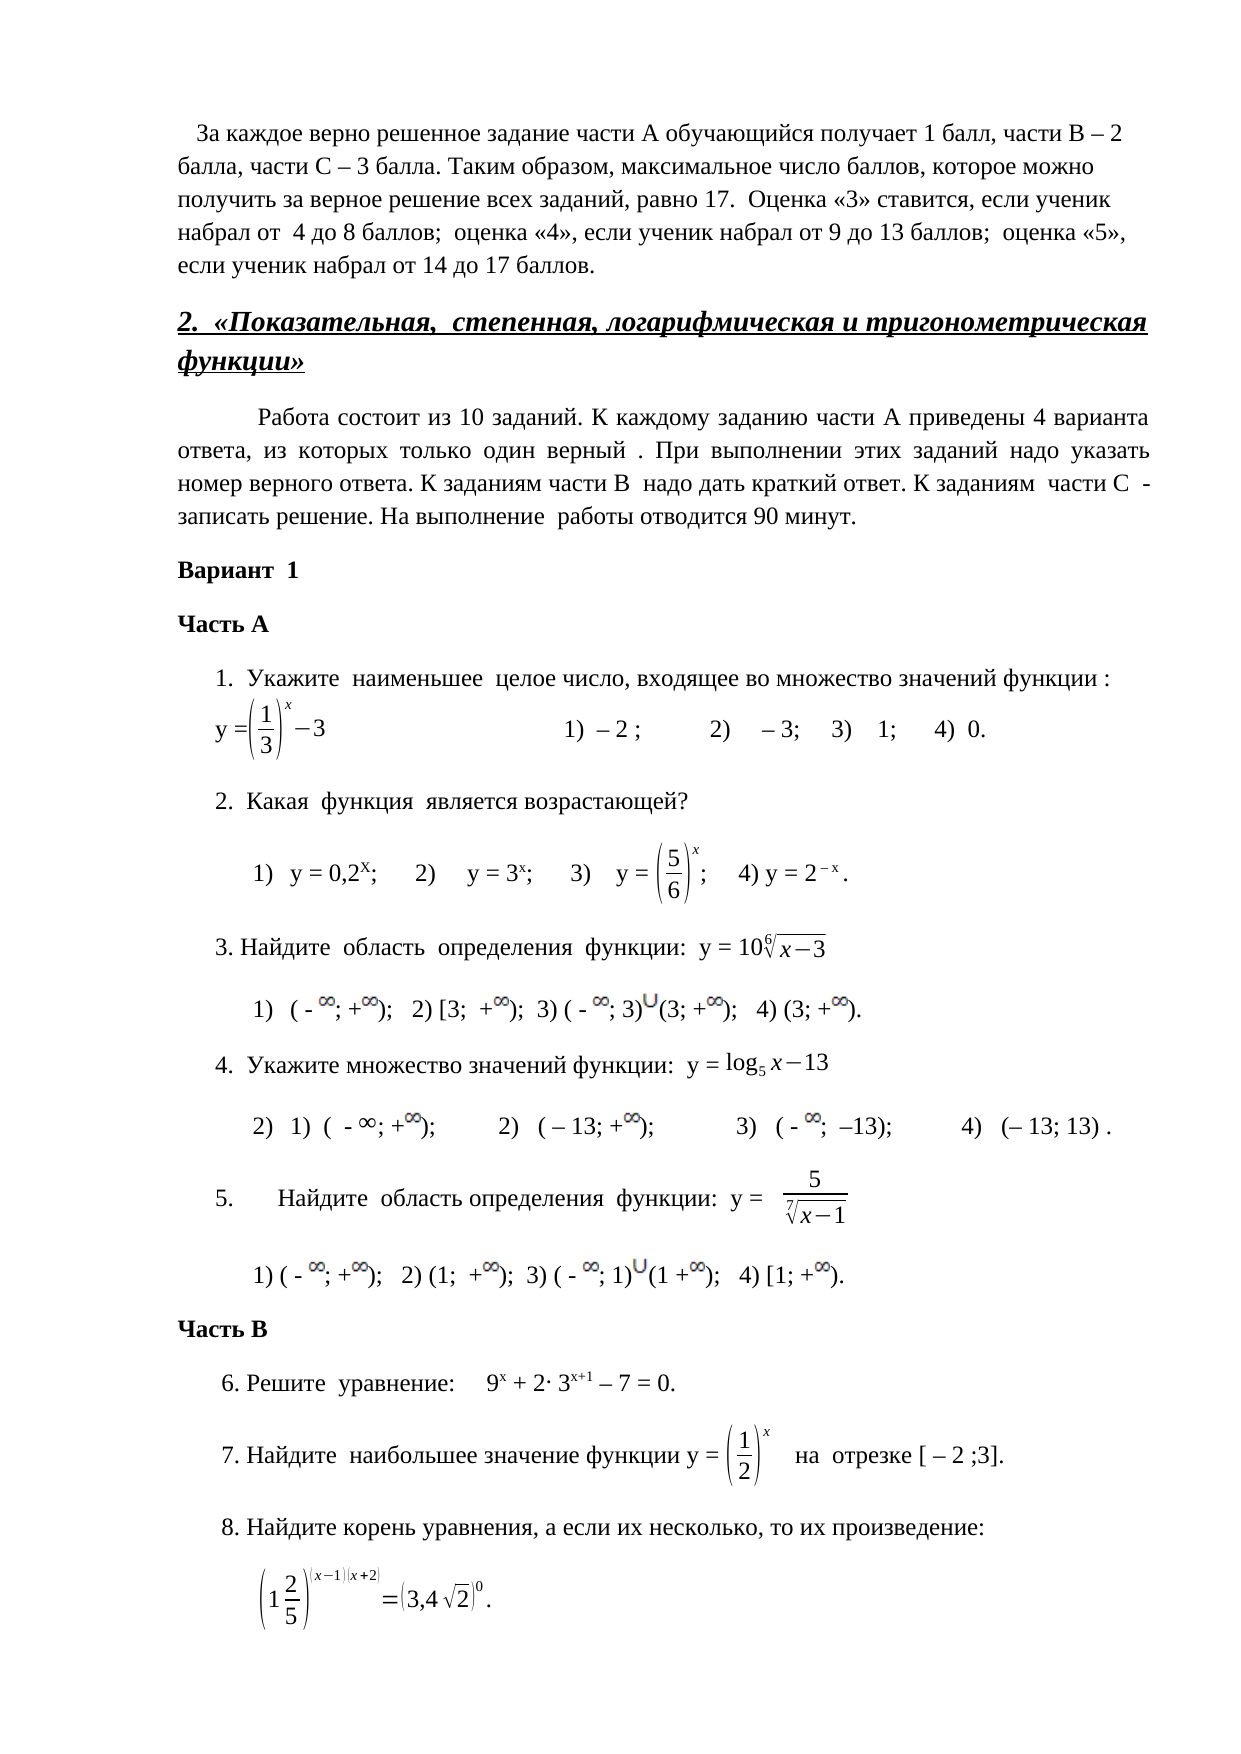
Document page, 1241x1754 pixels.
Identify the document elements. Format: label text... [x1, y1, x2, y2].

picture [706, 988, 723, 1018]
picture [814, 1253, 830, 1284]
text За каждое верно решенное задание части А обучающийся получает 1 балл, части В – 2 балла, части С – 3 балла. Таким образом, максимальное число баллов, которое можно получить за верное решение всех заданий, равно 17. Оценка «3» ставится, если ученик набрал от 4 до 8 баллов; оценка «4», если ученик набрал от 9 до 13 баллов; оценка «5», если ученик набрал от 14 до 17 баллов. [177, 118, 1152, 279]
picture [308, 1253, 325, 1284]
picture [582, 1253, 599, 1284]
text 4. Укажите множество значений функции: у = [177, 1048, 1152, 1080]
picture [689, 1253, 705, 1284]
picture [404, 1104, 421, 1135]
text 1. Укажите наименьшее целое число, входящее во множество значений функции : у = 1) – 2 ; 2) – 3; 3) 1; 4) 0. [215, 663, 1152, 761]
picture [351, 1253, 368, 1284]
picture [831, 988, 848, 1018]
picture [361, 988, 378, 1018]
list 1) ( - ; +); 2) ( – 13; +); 3) ( - ; –13); 4) (– 13; 13) . [252, 1105, 1152, 1140]
text 5. Найдите область определения функции: у = [177, 1165, 1152, 1229]
picture [482, 1253, 499, 1284]
text Вариант 1 [177, 555, 1152, 584]
picture [318, 988, 335, 1018]
picture [632, 1253, 648, 1284]
text 1) ( - ; +); 2) (1; +); 3) ( - ; 1)(1 +); 4) [1; +). [177, 1254, 1152, 1289]
text 3. Найдите область определения функции: у = 10 [215, 931, 1152, 963]
text Работа состоит из 10 заданий. К каждому заданию части А приведены 4 варианта ответа, из которых только один верный . При выполнении этих заданий надо указать номер верного ответа. К заданиям части В надо дать краткий ответ. К заданиям части С - записать решение. На выполнение работы отводится 90 минут. [177, 402, 1152, 530]
text Часть А [177, 609, 1152, 637]
picture [804, 1104, 821, 1135]
list ( - ; +); 2) [3; +); 3) ( - ; 3)(3; +); 4) (3; +). [252, 988, 1152, 1023]
list у = 0,2Х; 2) у = 3х; 3) у = ; 4) у = 2 – х . [252, 840, 1152, 906]
text 6. Решите уравнение: 9х + 2 3х+1 – 7 = 0. [215, 1368, 1152, 1397]
picture [642, 988, 659, 1018]
picture [623, 1104, 640, 1135]
text Часть В [177, 1314, 1152, 1343]
text 7. Найдите наибольшее значение функции у = на отрезке [ – 2 ;3]. [177, 1422, 1152, 1487]
picture [493, 988, 509, 1018]
picture [592, 988, 609, 1018]
text 8. Найдите корень уравнения, а если их несколько, то их произведение: [215, 1512, 1152, 1541]
text 2. Какая функция является возрастающей? [215, 786, 1152, 815]
text 2. «Показательная, степенная, логарифмическая и тригонометрическая функции» [177, 304, 1152, 376]
